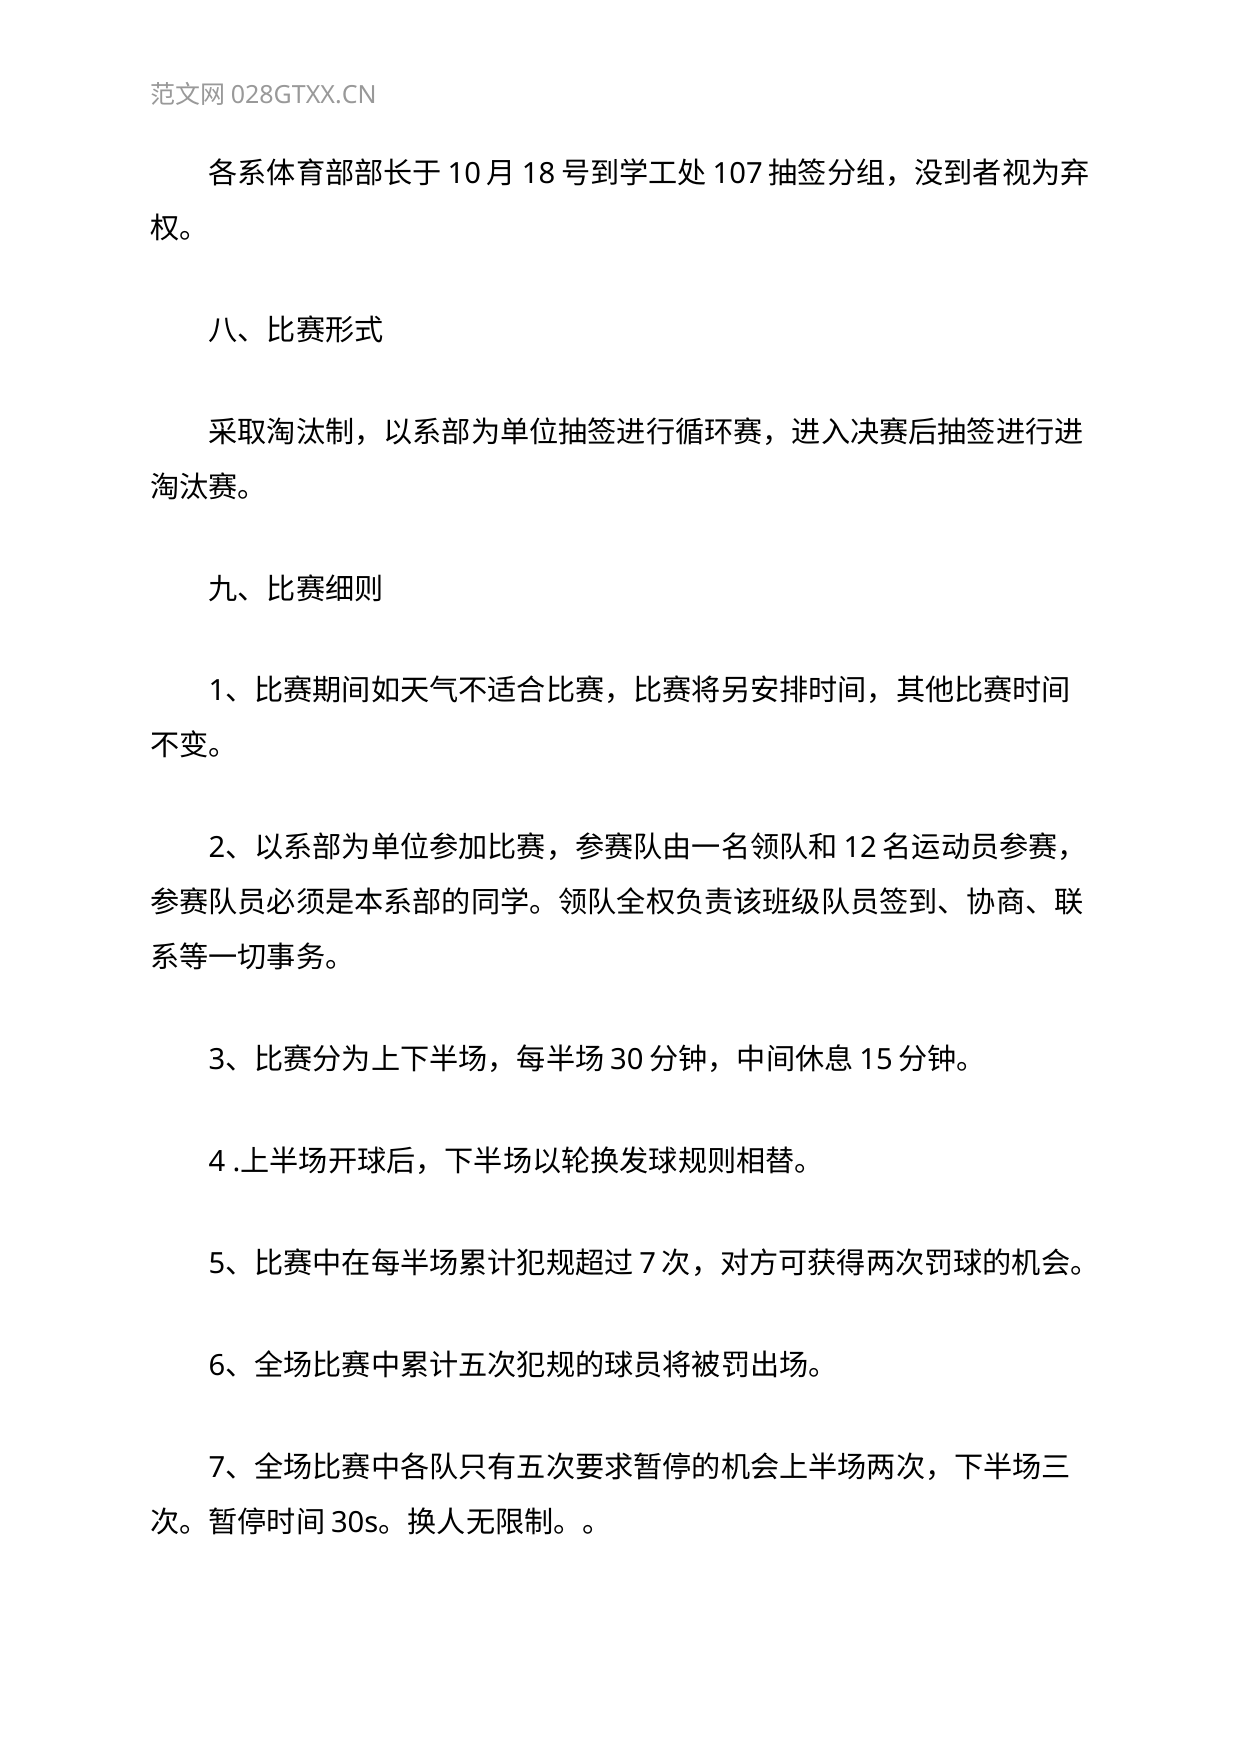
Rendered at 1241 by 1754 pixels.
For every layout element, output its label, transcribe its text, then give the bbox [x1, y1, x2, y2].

text 4 .上半场开球后，下半场以轮换发球规则相替。 [150, 1137, 1090, 1180]
text 九、比赛细则 [150, 565, 1090, 607]
text 八、比赛形式 [150, 307, 1090, 349]
text 1、比赛期间如天气不适合比赛，比赛将另安排时间，其他比赛时间不变。 [150, 667, 1090, 764]
text 2、以系部为单位参加比赛，参赛队由一名领队和12名运动员参赛，参赛队员必须是本系部的同学。领队全权负责该班级队员签到、协商、联系等一切事务。 [150, 824, 1090, 976]
text 采取淘汰制，以系部为单位抽签进行循环赛，进入决赛后抽签进行进淘汰赛。 [150, 408, 1090, 506]
text 3、比赛分为上下半场，每半场30分钟，中间休息15分钟。 [150, 1035, 1090, 1078]
text 7、全场比赛中各队只有五次要求暂停的机会上半场两次，下半场三次。暂停时间30s。换人无限制。。 [150, 1443, 1090, 1541]
text 各系体育部部长于10月18号到学工处107抽签分组，没到者视为弃权。 [150, 150, 1090, 247]
text 5、比赛中在每半场累计犯规超过7次，对方可获得两次罚球的机会。 [150, 1239, 1090, 1282]
text 6、全场比赛中累计五次犯规的球员将被罚出场。 [150, 1341, 1090, 1384]
